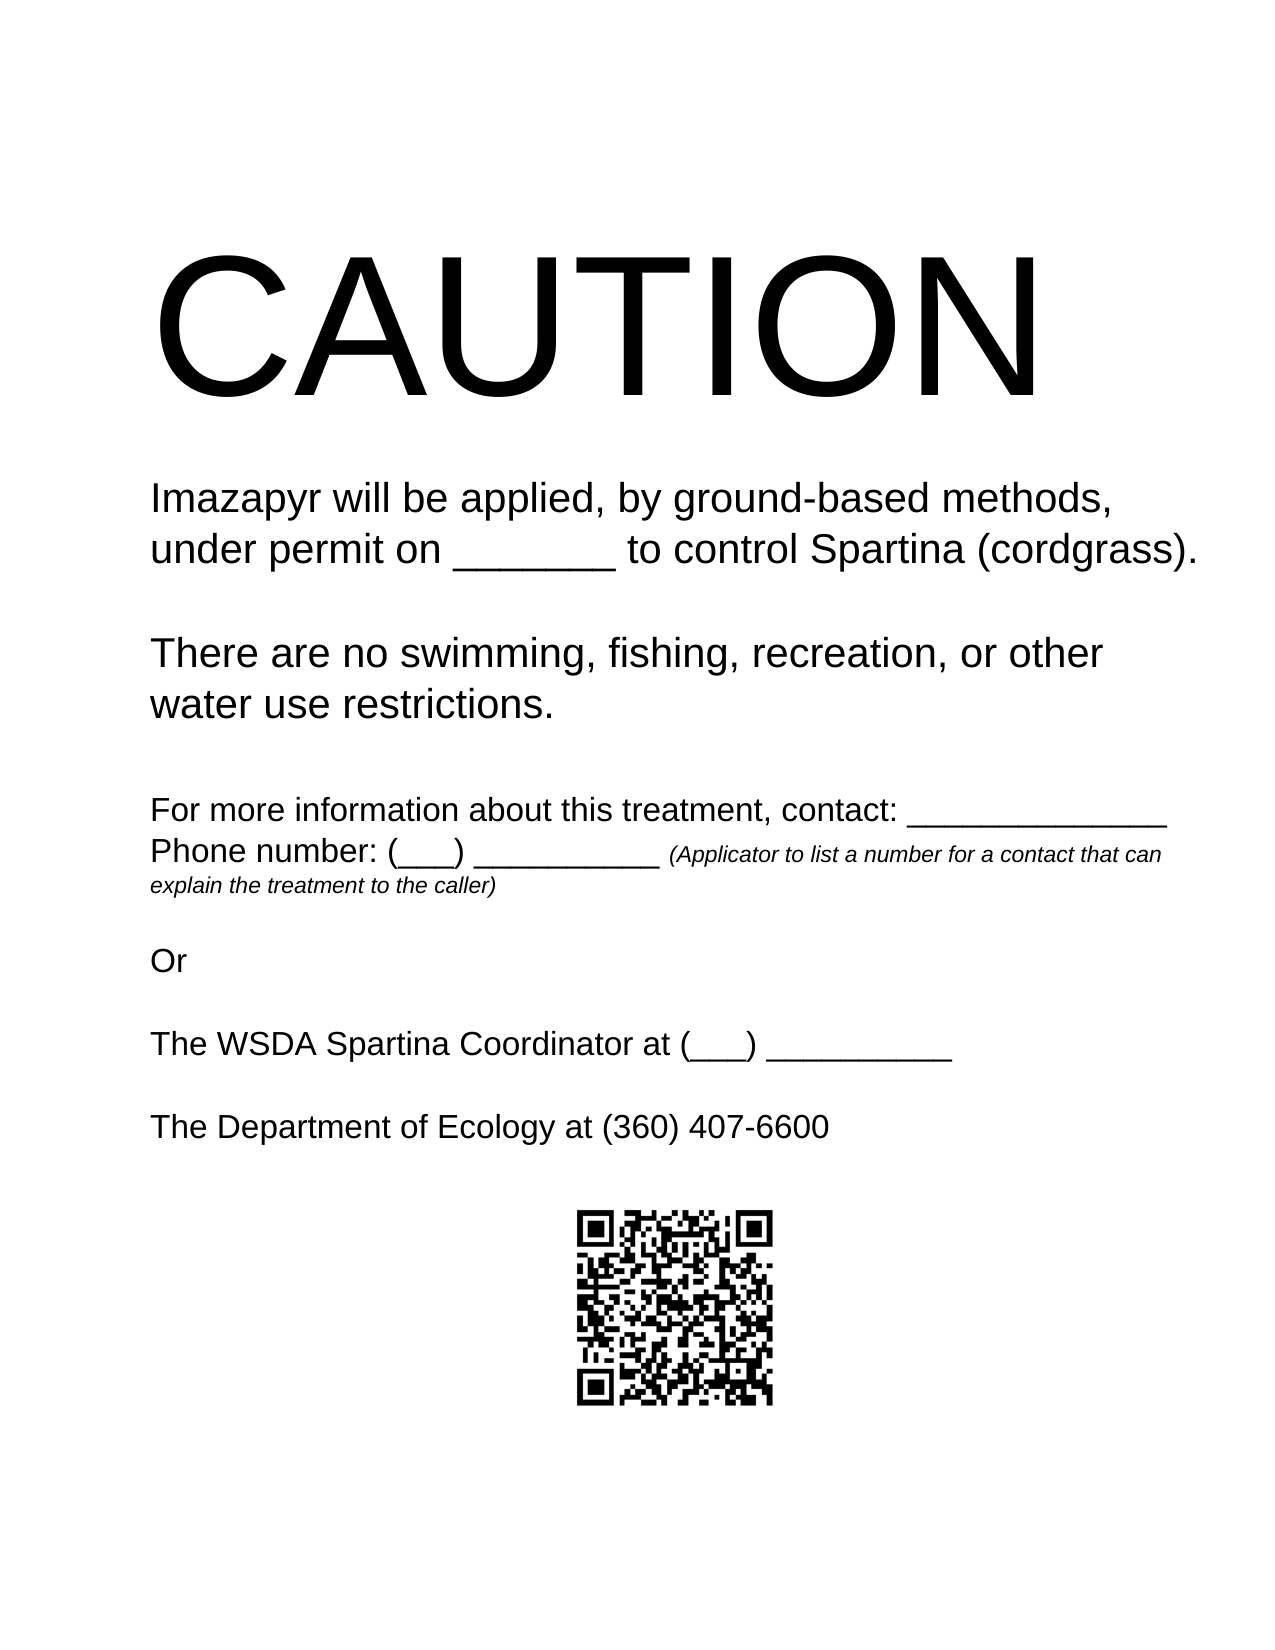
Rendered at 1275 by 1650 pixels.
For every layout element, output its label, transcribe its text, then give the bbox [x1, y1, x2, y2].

text The WSDA Spartina Coordinator at (___) __________ [150, 1024, 1200, 1063]
picture [557, 1190, 793, 1427]
text Phone number: (___) __________ (Applicator to list a number for a contact that can explain the treatment to the caller) [150, 831, 1200, 898]
text Or [150, 941, 1200, 980]
text For more information about this treatment, contact: ______________ [150, 789, 1200, 828]
text The Department of Ecology at (360) 407-6600 [150, 1107, 1200, 1146]
text CAUTION [150, 208, 1200, 438]
text Imazapyr will be applied, by ground-based methods, under permit on _______ to control Spartina (cordgrass). [150, 473, 1200, 573]
text There are no swimming, fishing, recreation, or other water use restrictions. [150, 628, 1125, 728]
